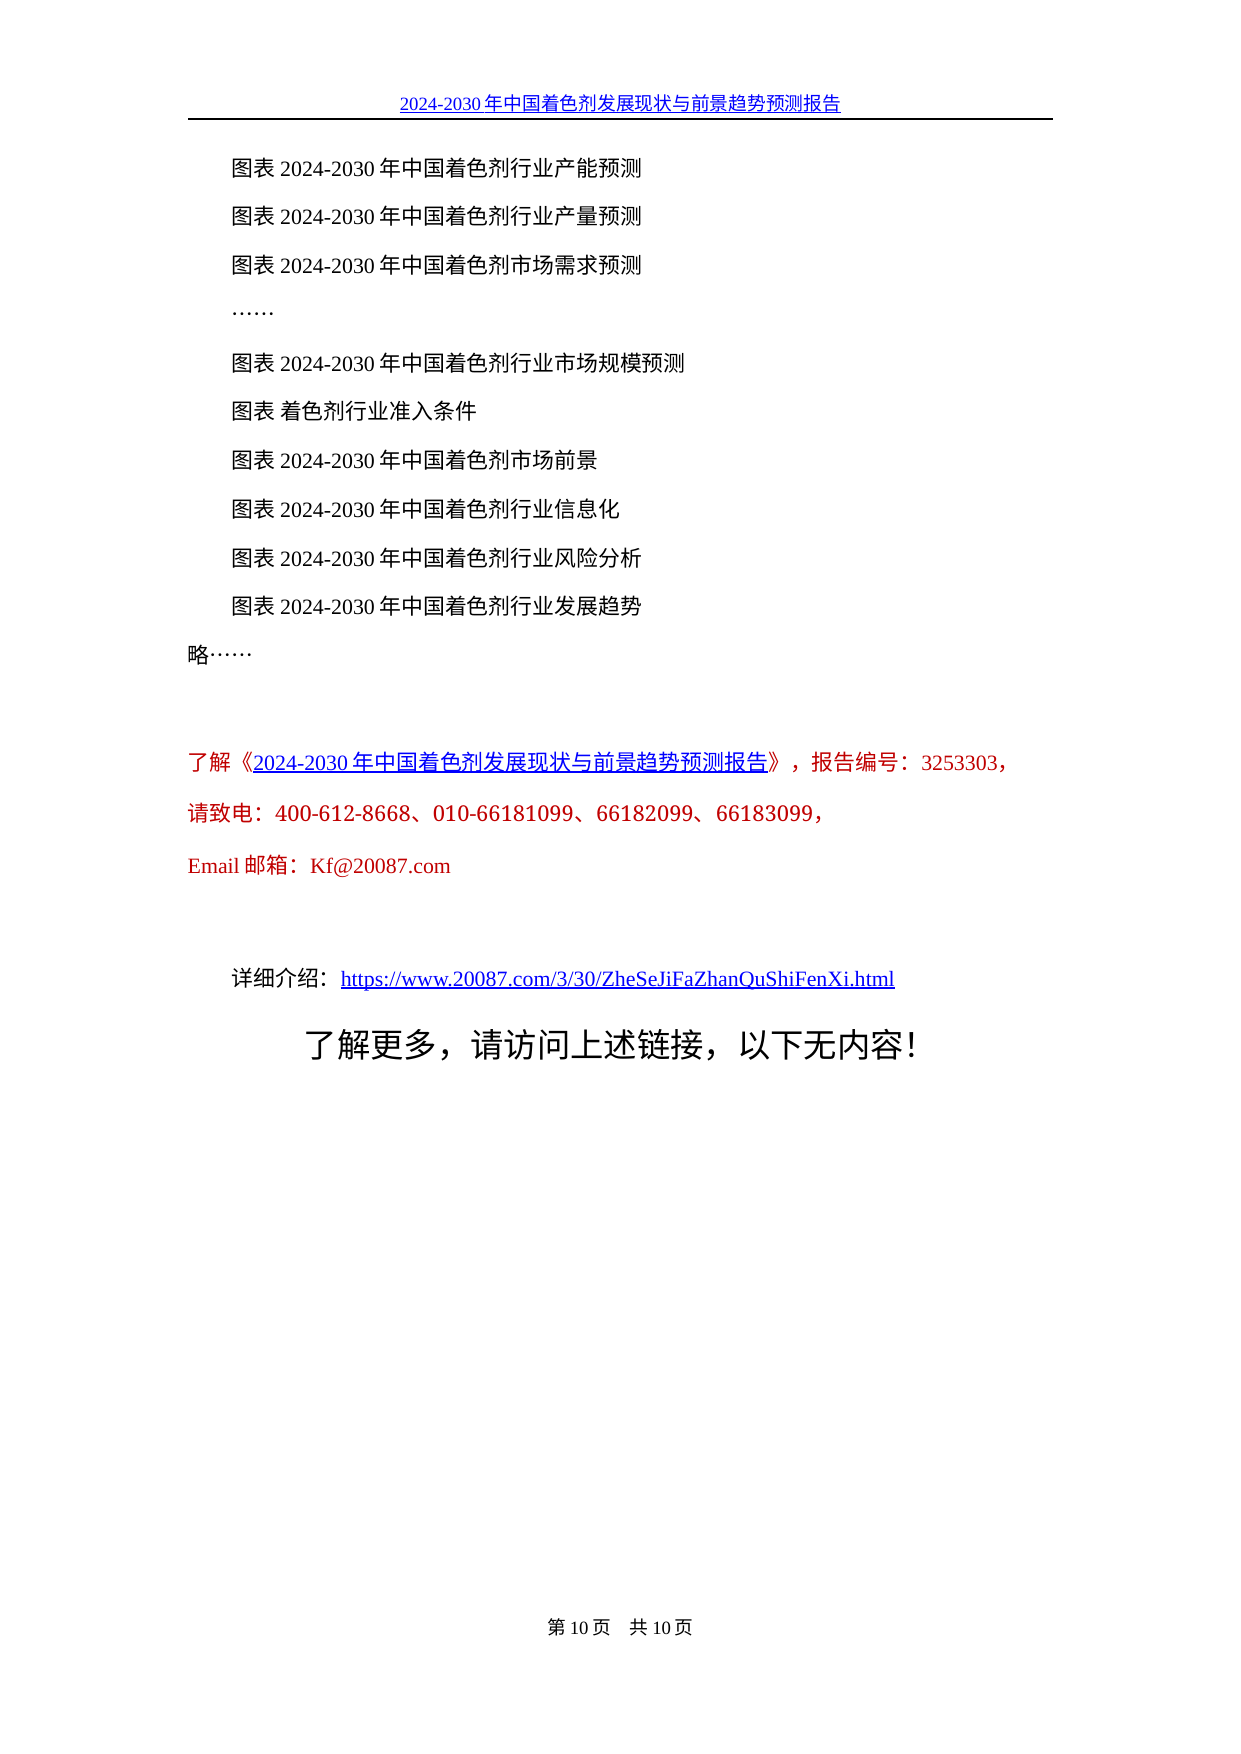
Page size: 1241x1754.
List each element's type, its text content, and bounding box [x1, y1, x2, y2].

text 详细介绍：https://www.20087.com/3/30/ZheSeJiFaZhanQuShiFenXi.html [187, 960, 1053, 993]
text Email邮箱：Kf@20087.com [187, 847, 1053, 880]
text 请致电：400-612-8668、010-66181099、66182099、66183099， [187, 796, 1053, 828]
title 了解更多，请访问上述链接，以下无内容！ [187, 1010, 1053, 1075]
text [187, 150, 1053, 670]
text 了解《2024-2030年中国着色剂发展现状与前景趋势预测报告》，报告编号：3253303， [187, 744, 1053, 777]
